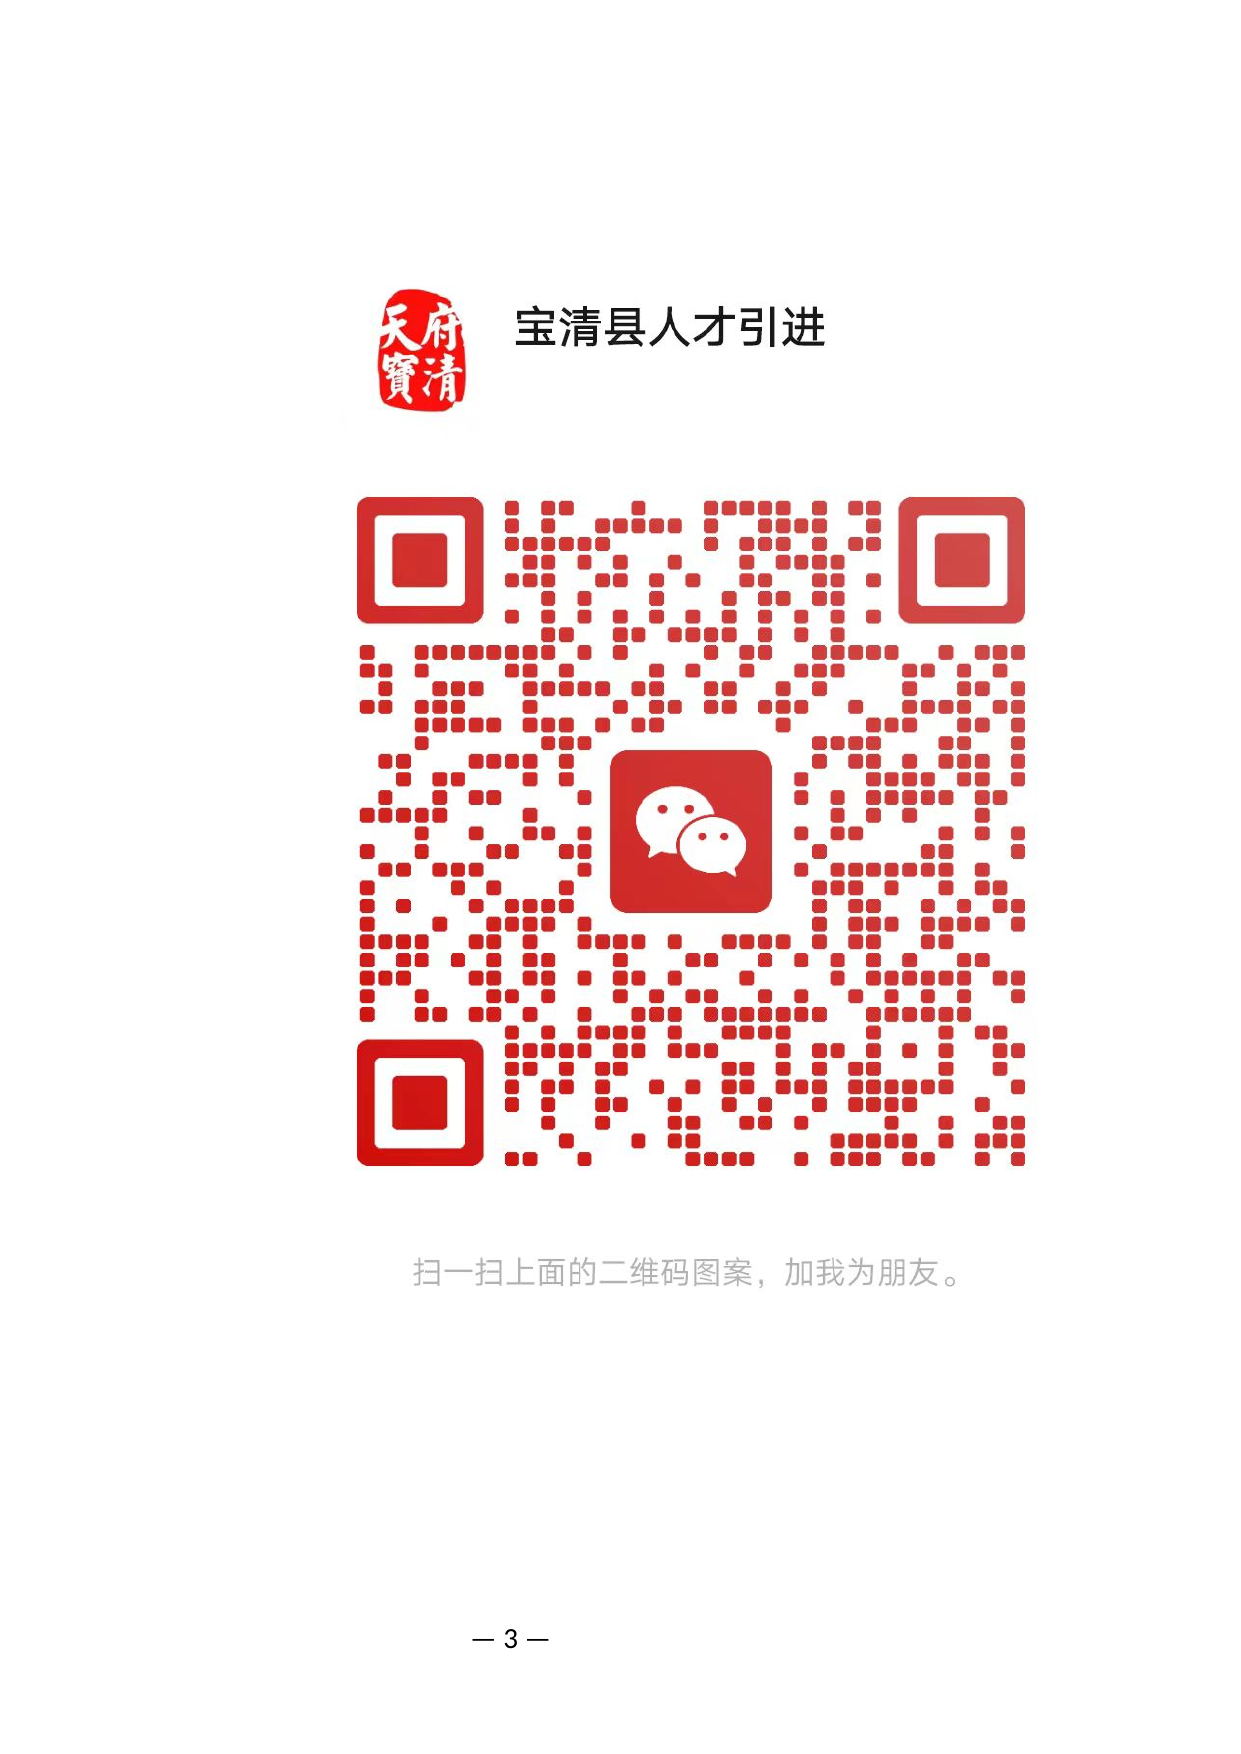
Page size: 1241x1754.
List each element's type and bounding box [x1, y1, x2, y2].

picture [230, 162, 1151, 1417]
